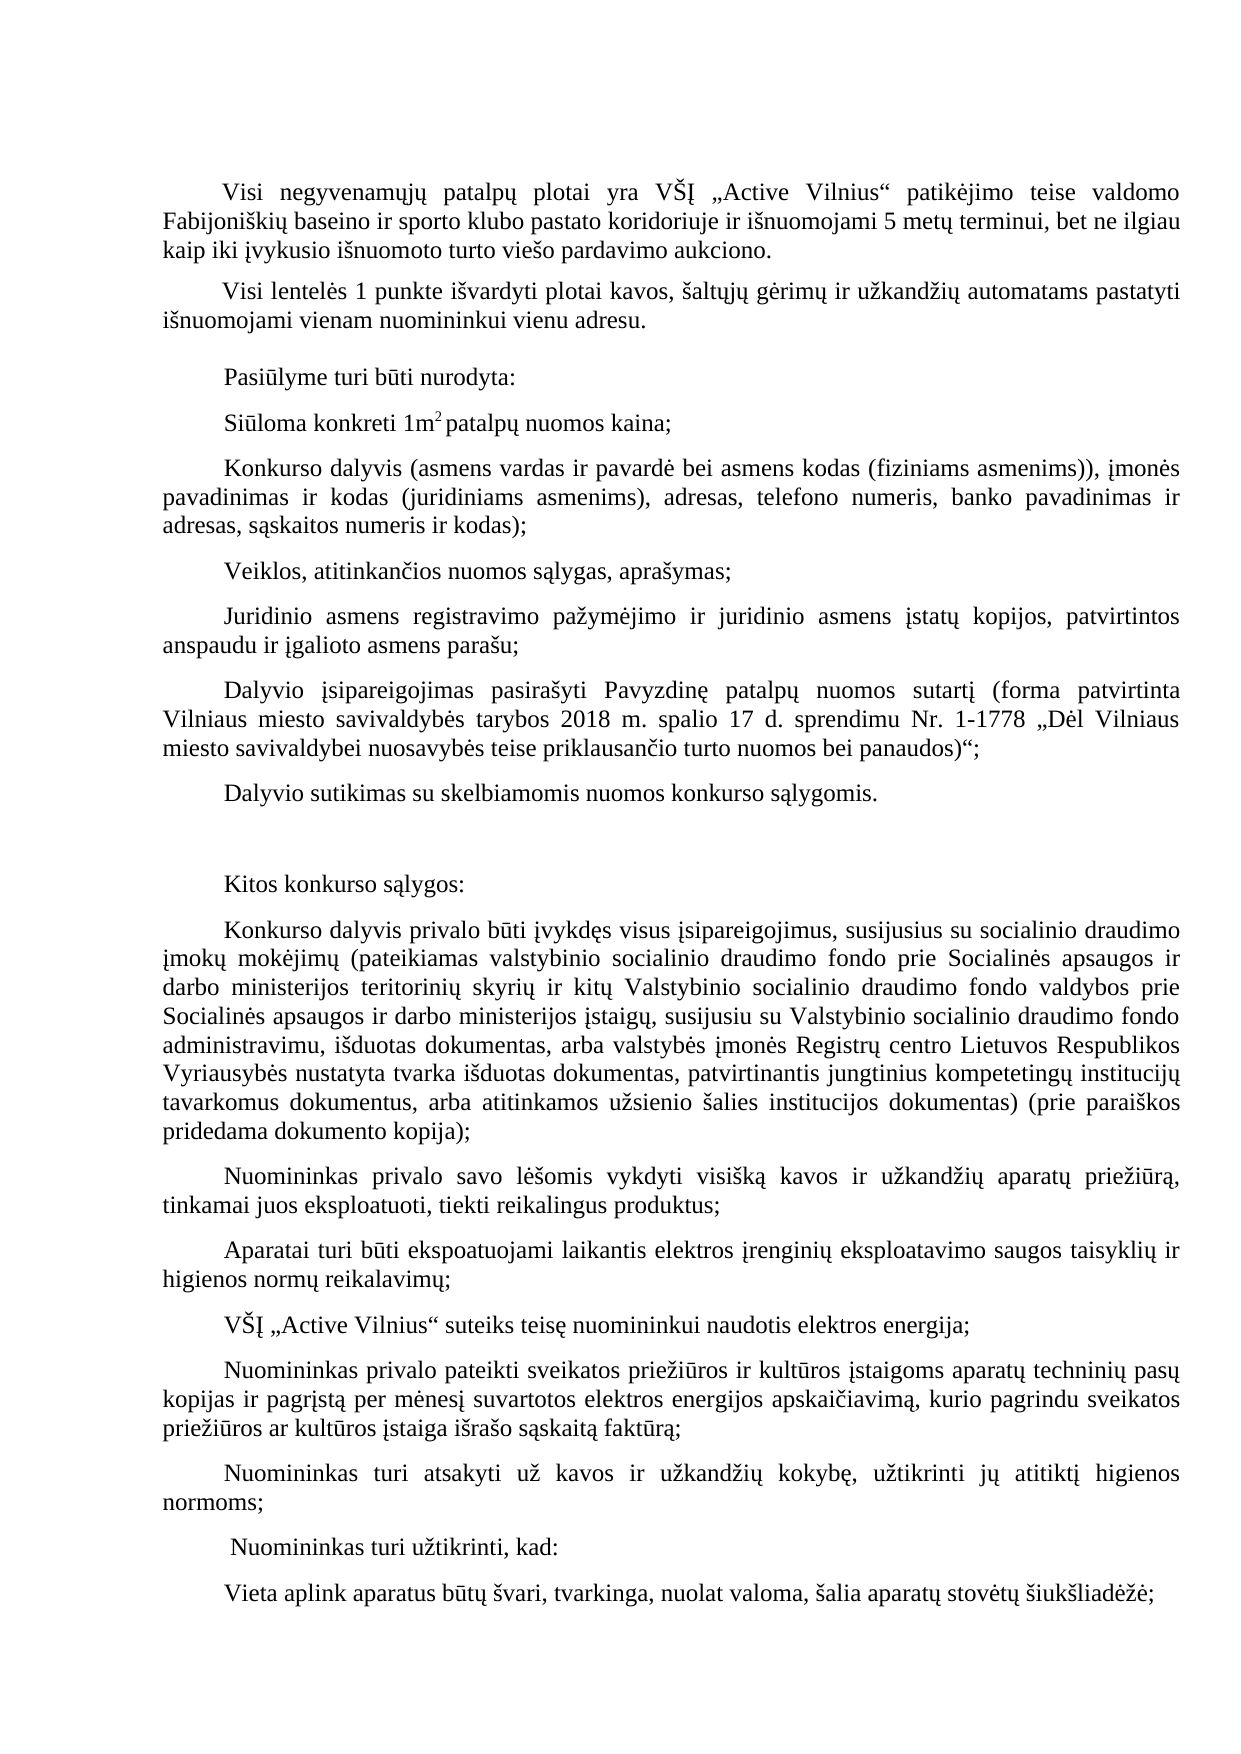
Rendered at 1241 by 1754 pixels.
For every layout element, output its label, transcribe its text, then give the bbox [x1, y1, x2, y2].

text Nuomininkas privalo pateikti sveikatos priežiūros ir kultūros įstaigoms aparatų techninių pasų kopijas ir pagrįstą per mėnesį suvartotos elektros energijos apskaičiavimą, kurio pagrindu sveikatos priežiūros ar kultūros įstaiga išrašo sąskaitą faktūrą; [162, 1355, 1181, 1441]
text Siūloma konkreti 1m2 patalpų nuomos kaina; [103, 408, 1181, 436]
text Vieta aplink aparatus būtų švari, tvarkinga, nuolat valoma, šalia aparatų stovėtų šiukšliadėžė; [103, 1578, 1181, 1606]
text Visi lentelės 1 punkte išvardyti plotai kavos, šaltųjų gėrimų ir užkandžių automatams pastatyti išnuomojami vienam nuomininkui vienu adresu. [162, 276, 1181, 333]
text Dalyvio įsipareigojimas pasirašyti Pavyzdinę patalpų nuomos sutartį (forma patvirtinta Vilniaus miesto savivaldybės tarybos 2018 m. spalio 17 d. sprendimu Nr. 1-1778 „Dėl Vilniaus miesto savivaldybei nuosavybės teise priklausančio turto nuomos bei panaudos)“; [103, 676, 1181, 762]
text Pasiūlyme turi būti nurodyta: [103, 362, 1181, 391]
text Aparatai turi būti ekspoatuojami laikantis elektros įrenginių eksploatavimo saugos taisyklių ir higienos normų reikalavimų; [162, 1236, 1181, 1293]
text Konkurso dalyvis privalo būti įvykdęs visus įsipareigojimus, susijusius su socialinio draudimo įmokų mokėjimų (pateikiamas valstybinio socialinio draudimo fondo prie Socialinės apsaugos ir darbo ministerijos teritorinių skyrių ir kitų Valstybinio socialinio draudimo fondo valdybos prie Socialinės apsaugos ir darbo ministerijos įstaigų, susijusiu su Valstybinio socialinio draudimo fondo administravimu, išduotas dokumentas, arba valstybės įmonės Registrų centro Lietuvos Respublikos Vyriausybės nustatyta tvarka išduotas dokumentas, patvirtinantis jungtinius kompetetingų institucijų tavarkomus dokumentus, arba atitinkamos užsienio šalies institucijos dokumentas) (prie paraiškos pridedama dokumento kopija); [103, 915, 1181, 1145]
text Kitos konkurso sąlygos: [103, 869, 1181, 898]
text VŠĮ „Active Vilnius“ suteiks teisę nuomininkui naudotis elektros energija; [103, 1310, 1181, 1338]
text Veiklos, atitinkančios nuomos sąlygas, aprašymas; [103, 556, 1181, 585]
text Konkurso dalyvis (asmens vardas ir pavardė bei asmens kodas (fiziniams asmenims)), įmonės pavadinimas ir kodas (juridiniams asmenims), adresas, telefono numeris, banko pavadinimas ir adresas, sąskaitos numeris ir kodas); [103, 453, 1181, 539]
text Visi negyvenamųjų patalpų plotai yra VŠĮ „Active Vilnius“ patikėjimo teise valdomo Fabijoniškių baseino ir sporto klubo pastato koridoriuje ir išnuomojami 5 metų terminui, bet ne ilgiau kaip iki įvykusio išnuomoto turto viešo pardavimo aukciono. [162, 177, 1181, 263]
text Nuomininkas privalo savo lėšomis vykdyti visišką kavos ir užkandžių aparatų priežiūrą, tinkamai juos eksploatuoti, tiekti reikalingus produktus; [103, 1161, 1181, 1219]
text Nuomininkas turi atsakyti už kavos ir užkandžių kokybę, užtikrinti jų atitiktį higienos normoms; [162, 1458, 1181, 1516]
text Juridinio asmens registravimo pažymėjimo ir juridinio asmens įstatų kopijos, patvirtintos anspaudu ir įgalioto asmens parašu; [103, 601, 1181, 659]
text Nuomininkas turi užtikrinti, kad: [103, 1532, 1181, 1561]
text Dalyvio sutikimas su skelbiamomis nuomos konkurso sąlygomis. [103, 778, 1181, 807]
